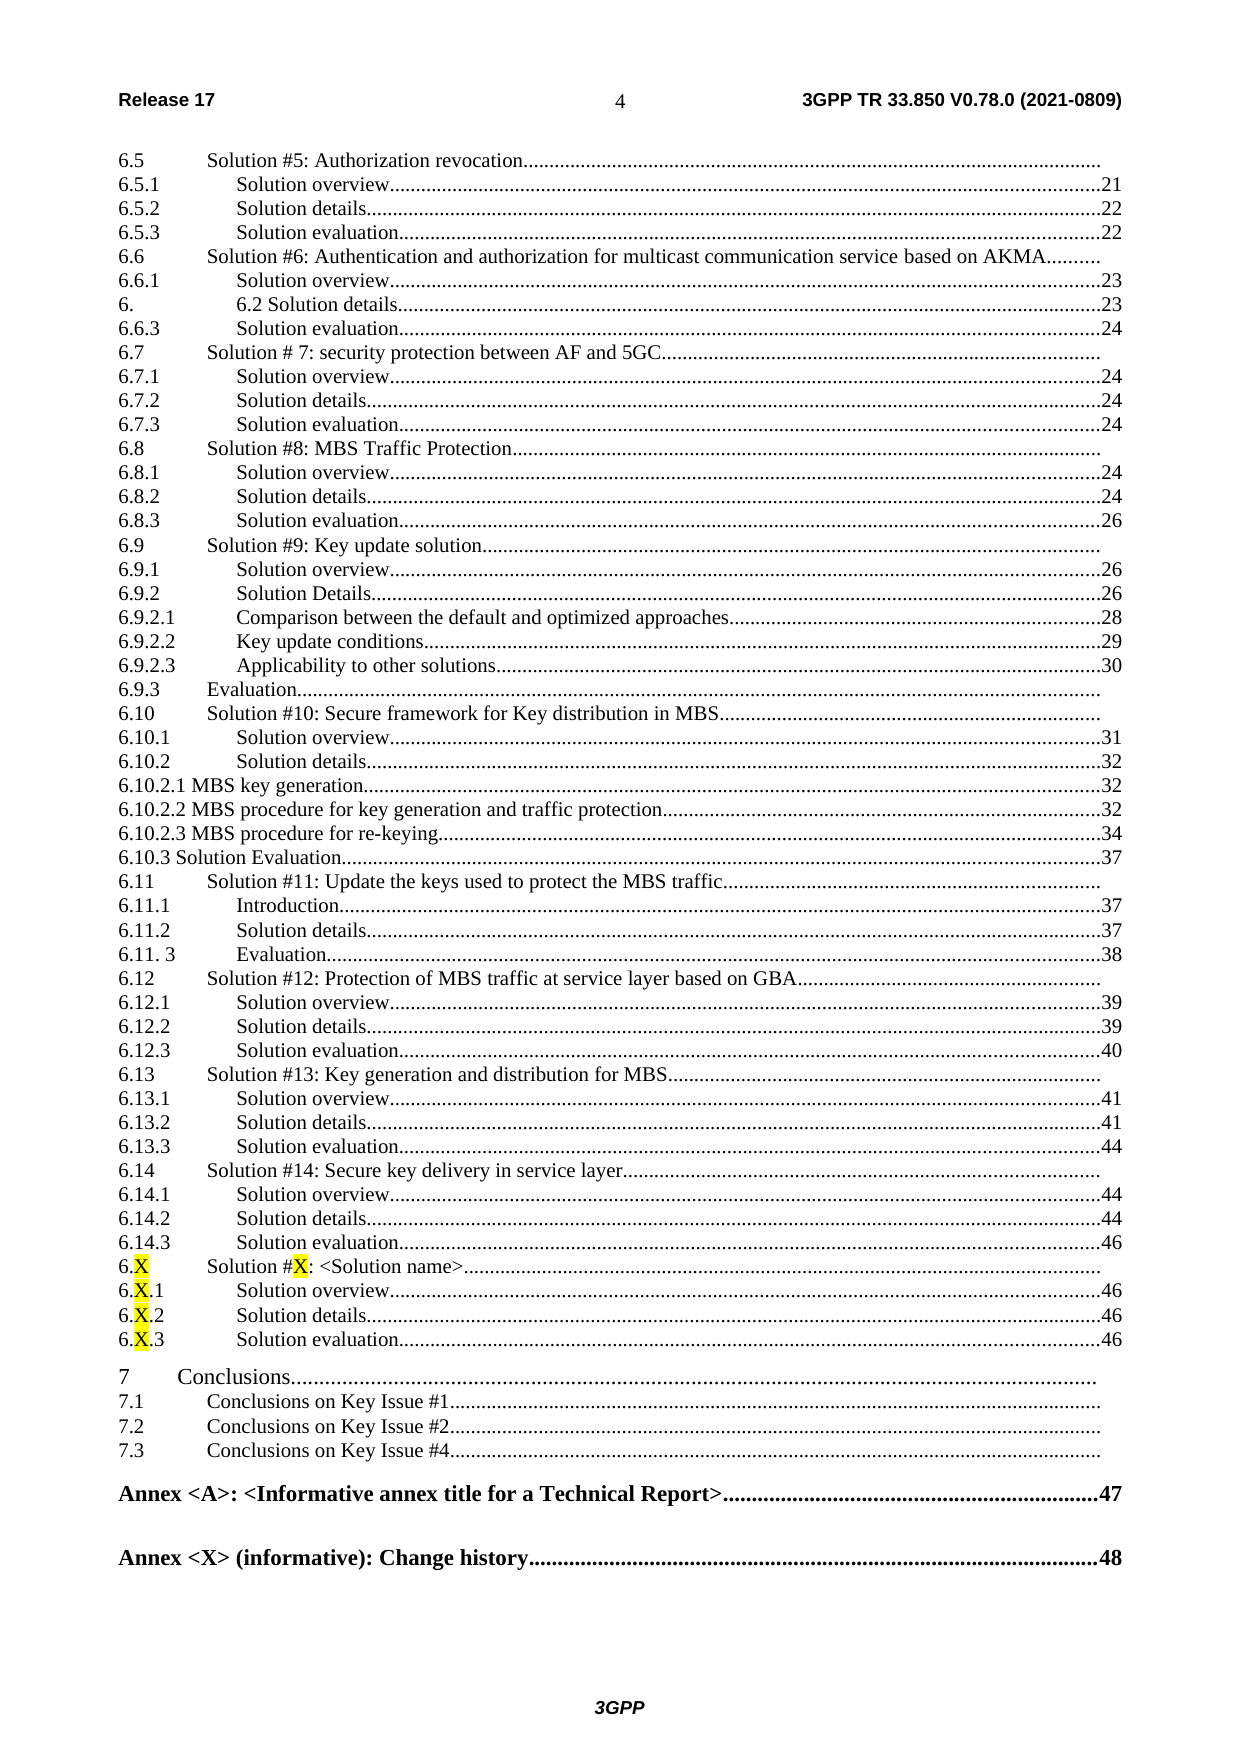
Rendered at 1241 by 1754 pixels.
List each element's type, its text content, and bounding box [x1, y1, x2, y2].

text 6.10 Solution #10: Secure framework for Key distribution in MBS 31 [118, 701, 1078, 725]
text 6.14 Solution #14: Secure key delivery in service layer 44 [118, 1158, 1078, 1182]
text Annex <A>: <Informative annex title for a Technical Report> 47 [118, 1480, 1122, 1507]
text 6.9.2 Solution Details 26 [118, 581, 1122, 605]
text 6.6 Solution #6: Authentication and authorization for multicast communication service based on AKMA 23 [118, 244, 1078, 268]
text 6.8.3 Solution evaluation 26 [118, 508, 1122, 532]
text 6.X.1 Solution overview 46 [118, 1278, 1122, 1302]
text 6.10.1 Solution overview 31 [118, 725, 1122, 749]
text 6.12.1 Solution overview 39 [118, 990, 1122, 1014]
text 7.2 Conclusions on Key Issue #2 46 [118, 1413, 1078, 1438]
text 6.5.1 Solution overview 21 [118, 172, 1122, 196]
text 6.10.2 Solution details 32 [118, 749, 1122, 773]
text 6.9.2.2 Key update conditions 29 [118, 629, 1122, 653]
text 6.14.3 Solution evaluation 46 [118, 1230, 1122, 1254]
text 7.3 Conclusions on Key Issue #4 46 [118, 1438, 1078, 1462]
text 6.6.1 Solution overview 23 [118, 268, 1122, 292]
text 6.13.2 Solution details 41 [118, 1110, 1122, 1134]
text 6.10.2.2 MBS procedure for key generation and traffic protection 32 [118, 797, 1122, 821]
text 6.9.1 Solution overview 26 [118, 557, 1122, 581]
text 6.7.2 Solution details 24 [118, 388, 1122, 412]
text 6.7.3 Solution evaluation 24 [118, 412, 1122, 436]
text 6.10.2.1 MBS key generation 32 [118, 773, 1122, 797]
text 6.8 Solution #8: MBS Traffic Protection 24 [118, 436, 1078, 460]
text 6.X.2 Solution details 46 [118, 1302, 1122, 1327]
text 6.7 Solution # 7: security protection between AF and 5GC 24 [118, 340, 1078, 364]
text 6.7.1 Solution overview 24 [118, 364, 1122, 388]
text 6.13 Solution #13: Key generation and distribution for MBS 41 [118, 1062, 1078, 1086]
text 6.13.1 Solution overview 41 [118, 1086, 1122, 1110]
text 6.9.2.1 Comparison between the default and optimized approaches 28 [118, 605, 1122, 629]
text 6.5 Solution #5: Authorization revocation 21 [118, 147, 1078, 172]
text 6.X Solution #X: <Solution name> 46 [149, 1254, 293, 1278]
text 6.14.1 Solution overview 44 [118, 1182, 1122, 1206]
text 6.8.2 Solution details 24 [118, 484, 1122, 508]
text 6.X Solution #X: <Solution name> 46 [308, 1254, 1078, 1278]
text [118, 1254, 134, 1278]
text 6.11.2 Solution details 37 [118, 917, 1122, 942]
text 7.1 Conclusions on Key Issue #1 46 [118, 1389, 1078, 1413]
text 6.14.2 Solution details 44 [118, 1206, 1122, 1230]
text 6. 6.2 Solution details 23 [118, 292, 1122, 316]
text 6.12.3 Solution evaluation 40 [118, 1038, 1122, 1062]
text 6.8.1 Solution overview 24 [118, 460, 1122, 484]
text 6.12.2 Solution details 39 [118, 1014, 1122, 1038]
text 6.6.3 Solution evaluation 24 [118, 316, 1122, 340]
text 6.11 Solution #11: Update the keys used to protect the MBS traffic 37 [118, 869, 1078, 893]
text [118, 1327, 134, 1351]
text 6.13.3 Solution evaluation 44 [118, 1134, 1122, 1158]
text 6.11. 3 Evaluation 38 [118, 942, 1122, 966]
text 6.11.1 Introduction 37 [118, 893, 1122, 917]
text 6.10.2.3 MBS procedure for re-keying 34 [118, 821, 1122, 845]
text 6.10.3 Solution Evaluation 37 [118, 845, 1122, 869]
text Annex <X> (informative): Change history 48 [118, 1544, 1122, 1571]
text 7 Conclusions 46 [118, 1363, 1078, 1389]
text 6.5.3 Solution evaluation 22 [118, 220, 1122, 244]
text 6.12 Solution #12: Protection of MBS traffic at service layer based on GBA 39 [118, 966, 1078, 990]
text 6.X.3 Solution evaluation 46 [149, 1327, 1122, 1351]
text 6.9 Solution #9: Key update solution 26 [118, 532, 1078, 557]
text 6.9.3 Evaluation 31 [118, 677, 1078, 701]
text 6.9.2.3 Applicability to other solutions 30 [118, 653, 1122, 677]
text 6.5.2 Solution details 22 [118, 196, 1122, 220]
